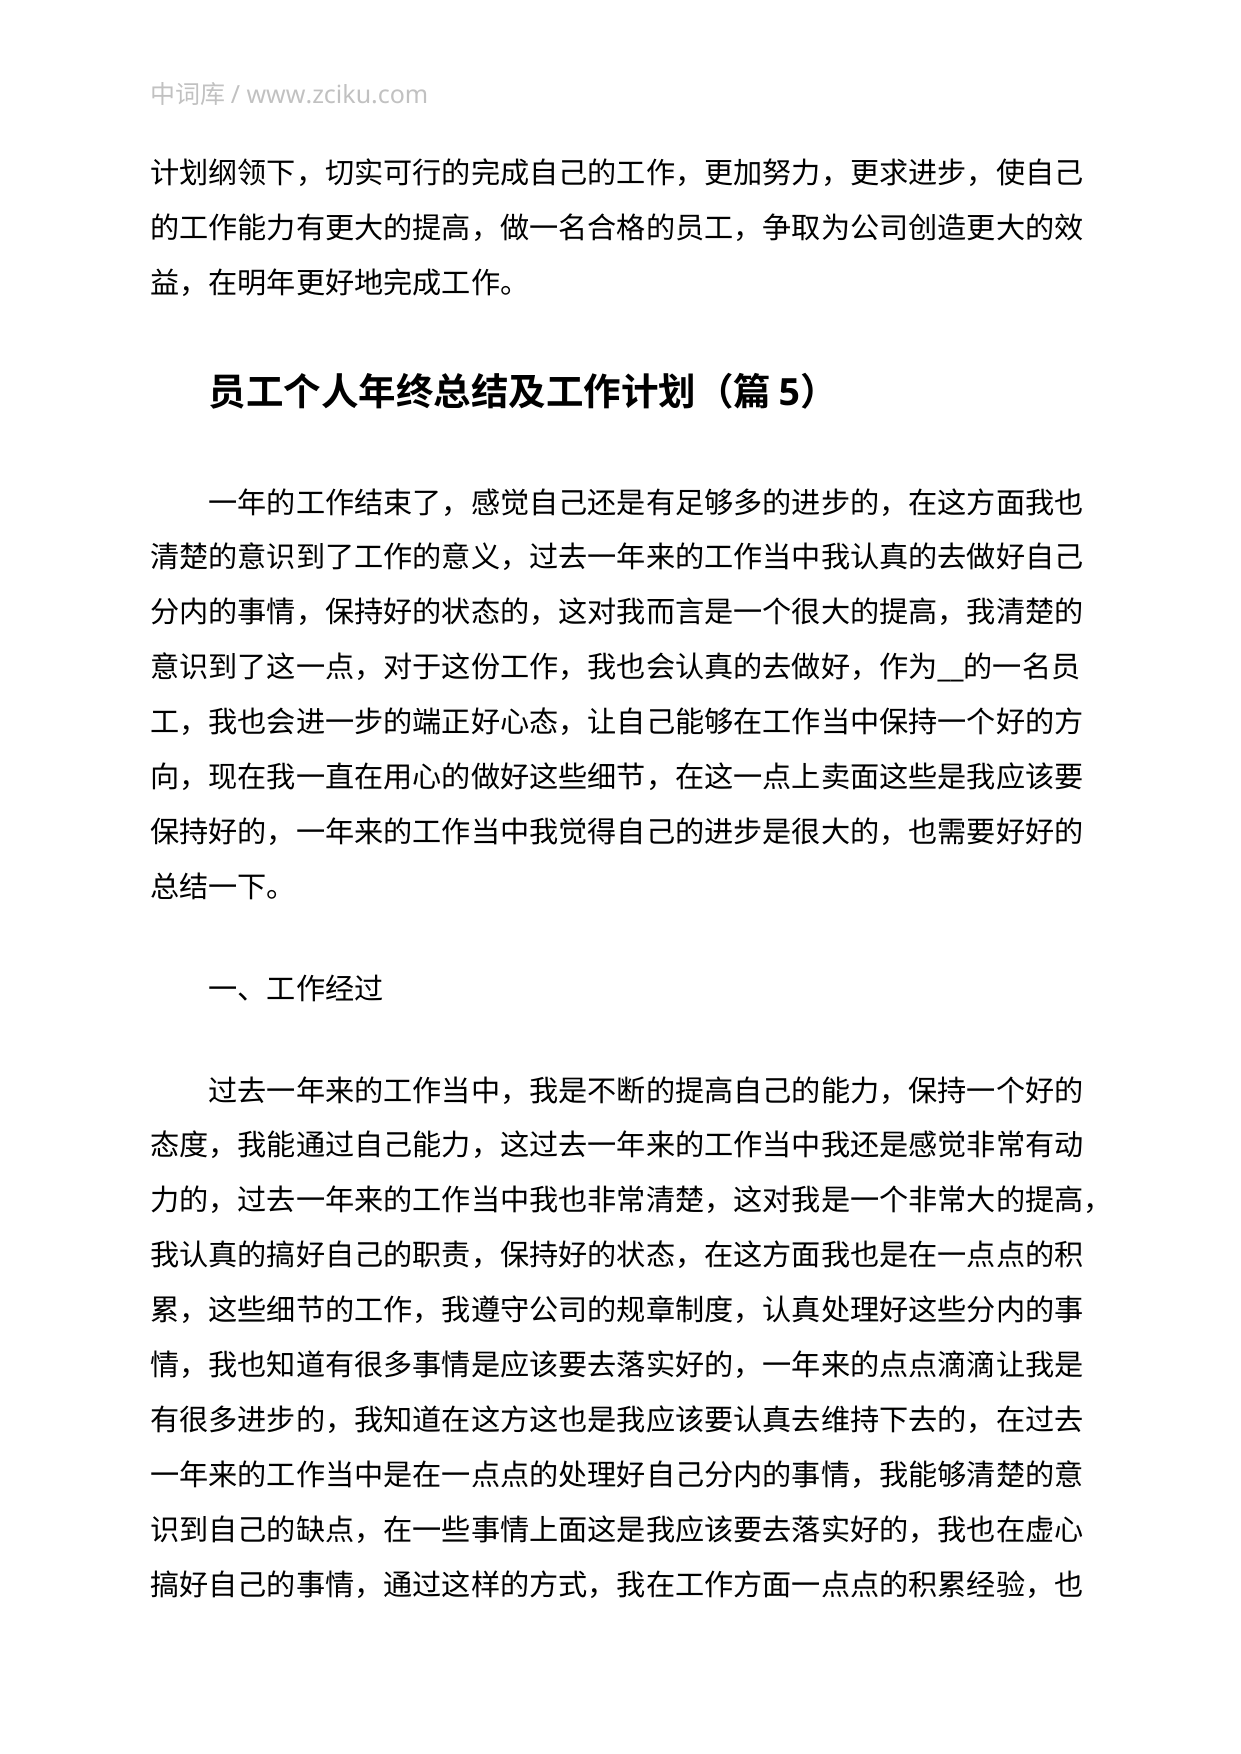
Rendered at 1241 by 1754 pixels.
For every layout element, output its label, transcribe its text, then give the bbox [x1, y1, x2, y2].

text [150, 1067, 1090, 1603]
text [150, 150, 1090, 302]
text 一年的工作结束了，感觉自己还是有足够多的进步的，在这方面我也清楚的意识到了工作的意义，过去一年来的工作当中我认真的去做好自己分内的事情，保持好的状态的，这对我而言是一个很大的提高，我清楚的意识到了这一点，对于这份工作，我也会认真的去做好，作为__的一名员工，我也会进一步的端正好心态，让自己能够在工作当中保持一个好的方向，现在我一直在用心的做好这些细节，在这一点上卖面这些是我应该要保持好的，一年来的工作当中我觉得自己的进步是很大的，也需要好好的总结一下。 [150, 479, 1090, 906]
text 一、工作经过 [150, 965, 1090, 1008]
text 员工个人年终总结及工作计划（篇5） [150, 362, 1090, 416]
